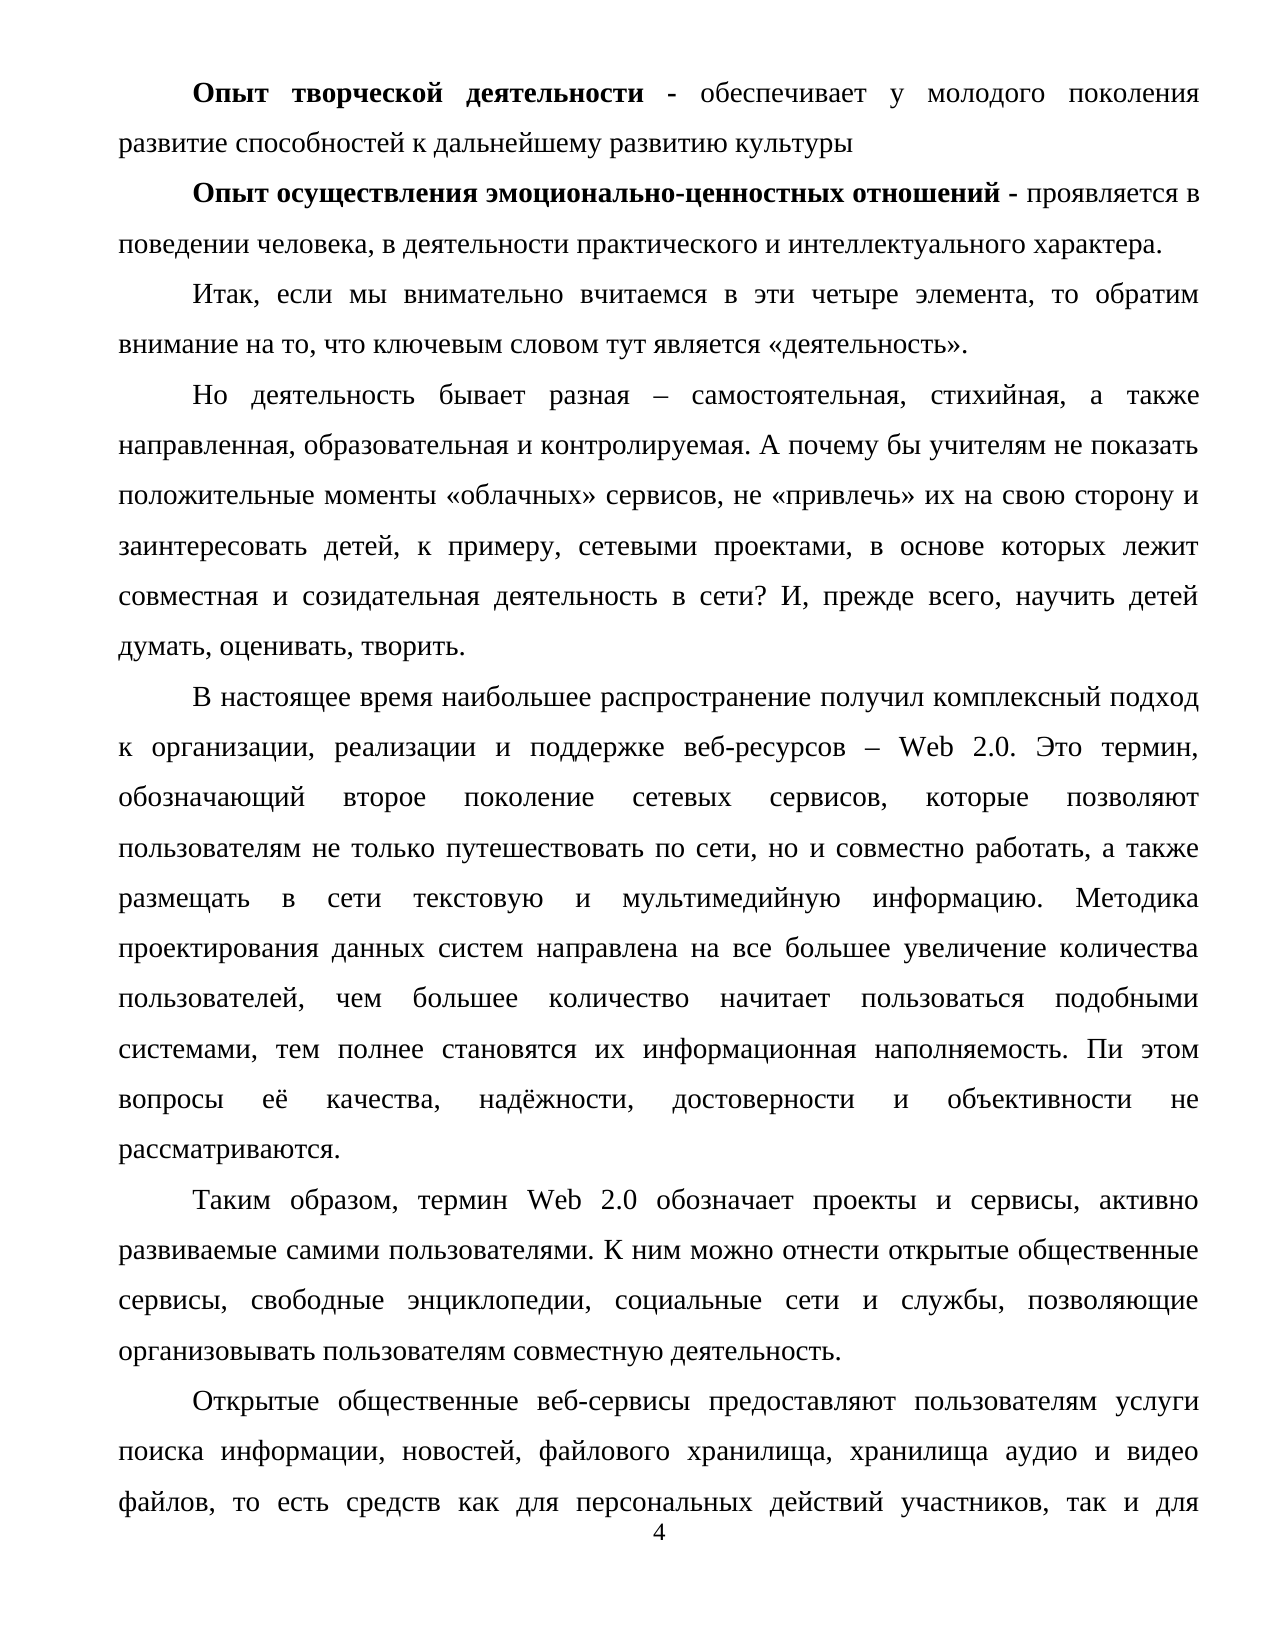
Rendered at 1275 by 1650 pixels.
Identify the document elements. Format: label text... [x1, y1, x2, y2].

text Опыт осуществления эмоционально-ценностных отношений - проявляется в поведении человека, в деятельности практического и интеллектуального характера. [118, 176, 1200, 259]
text Но деятельность бывает разная – самостоятельная, стихийная, а также направленная, образовательная и контролируемая. А почему бы учителям не показать положительные моменты «облачных» сервисов, не «привлечь» их на свою сторону и заинтересовать детей, к примеру, сетевыми проектами, в основе которых лежит совместная и созидательная деятельность в сети? И, прежде всего, научить детей думать, оценивать, творить. [118, 377, 1200, 662]
text Опыт творческой деятельности - обеспечивает у молодого поколения развитие способностей к дальнейшему развитию культуры [118, 75, 1200, 159]
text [118, 1383, 1200, 1517]
text Итак, если мы внимательно вчитаемся в эти четыре элемента, то обратим внимание на то, что ключевым словом тут является «деятельность». [118, 276, 1200, 360]
text В настоящее время наибольшее распространение получил комплексный подход к организации, реализации и поддержке веб-ресурсов – Web 2.0. Это термин, обозначающий второе поколение сетевых сервисов, которые позволяют пользователям не только путешествовать по сети, но и совместно работать, а также размещать в сети текстовую и мультимедийную информацию. Методика проектирования данных систем направлена на все большее увеличение количества пользователей, чем большее количество начитает пользоваться подобными системами, тем полнее становятся их информационная наполняемость. Пи этом вопросы её качества, надёжности, достоверности и объективности не рассматриваются. [118, 679, 1200, 1165]
text Таким образом, термин Web 2.0 обозначает проекты и сервисы, активно развиваемые самими пользователями. К ним можно отнести открытые общественные сервисы, свободные энциклопедии, социальные сети и службы, позволяющие организовывать пользователям совместную деятельность. [118, 1182, 1200, 1366]
